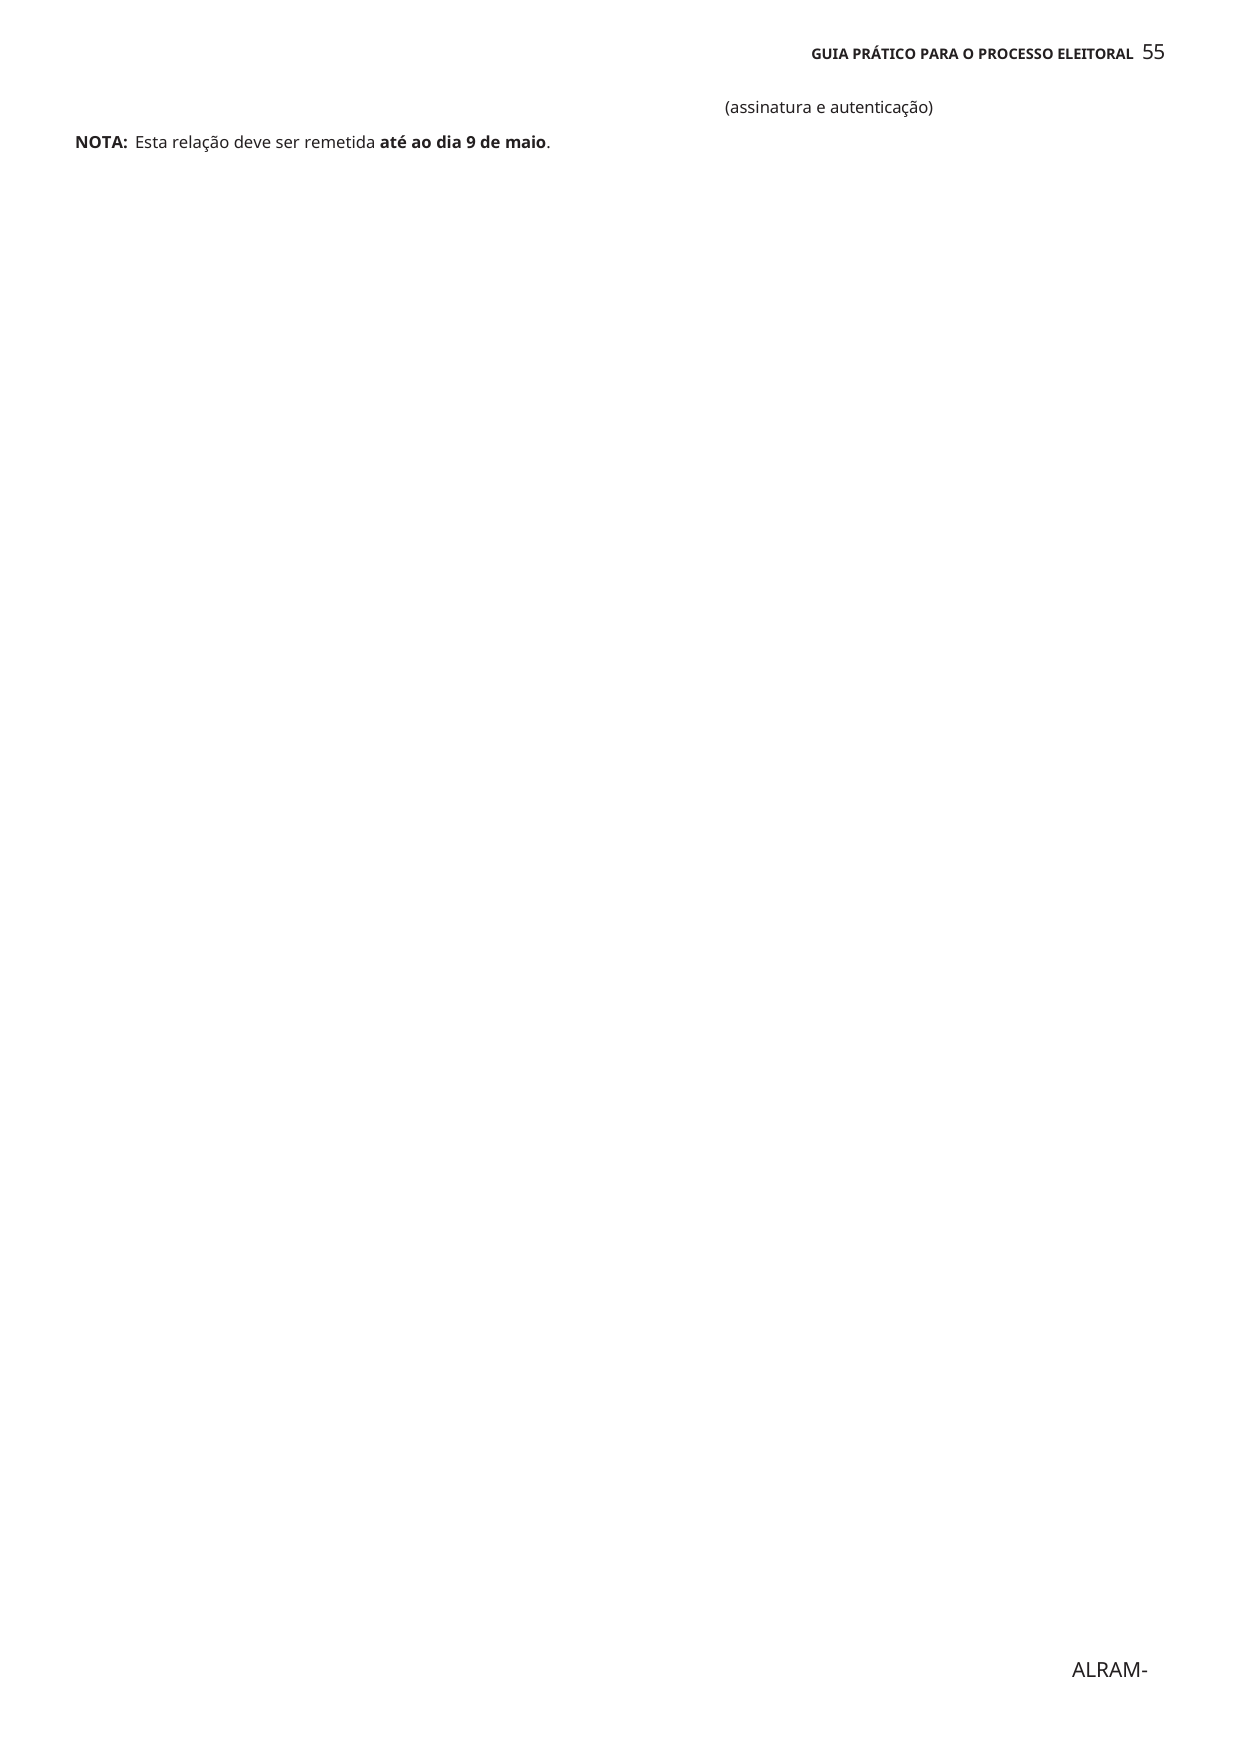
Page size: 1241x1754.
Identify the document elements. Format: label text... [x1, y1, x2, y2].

text (assinatura e autenticação) [725, 96, 1178, 118]
text NOTA: Esta relação deve ser remetida até ao dia 9 de maio. [75, 131, 1178, 154]
